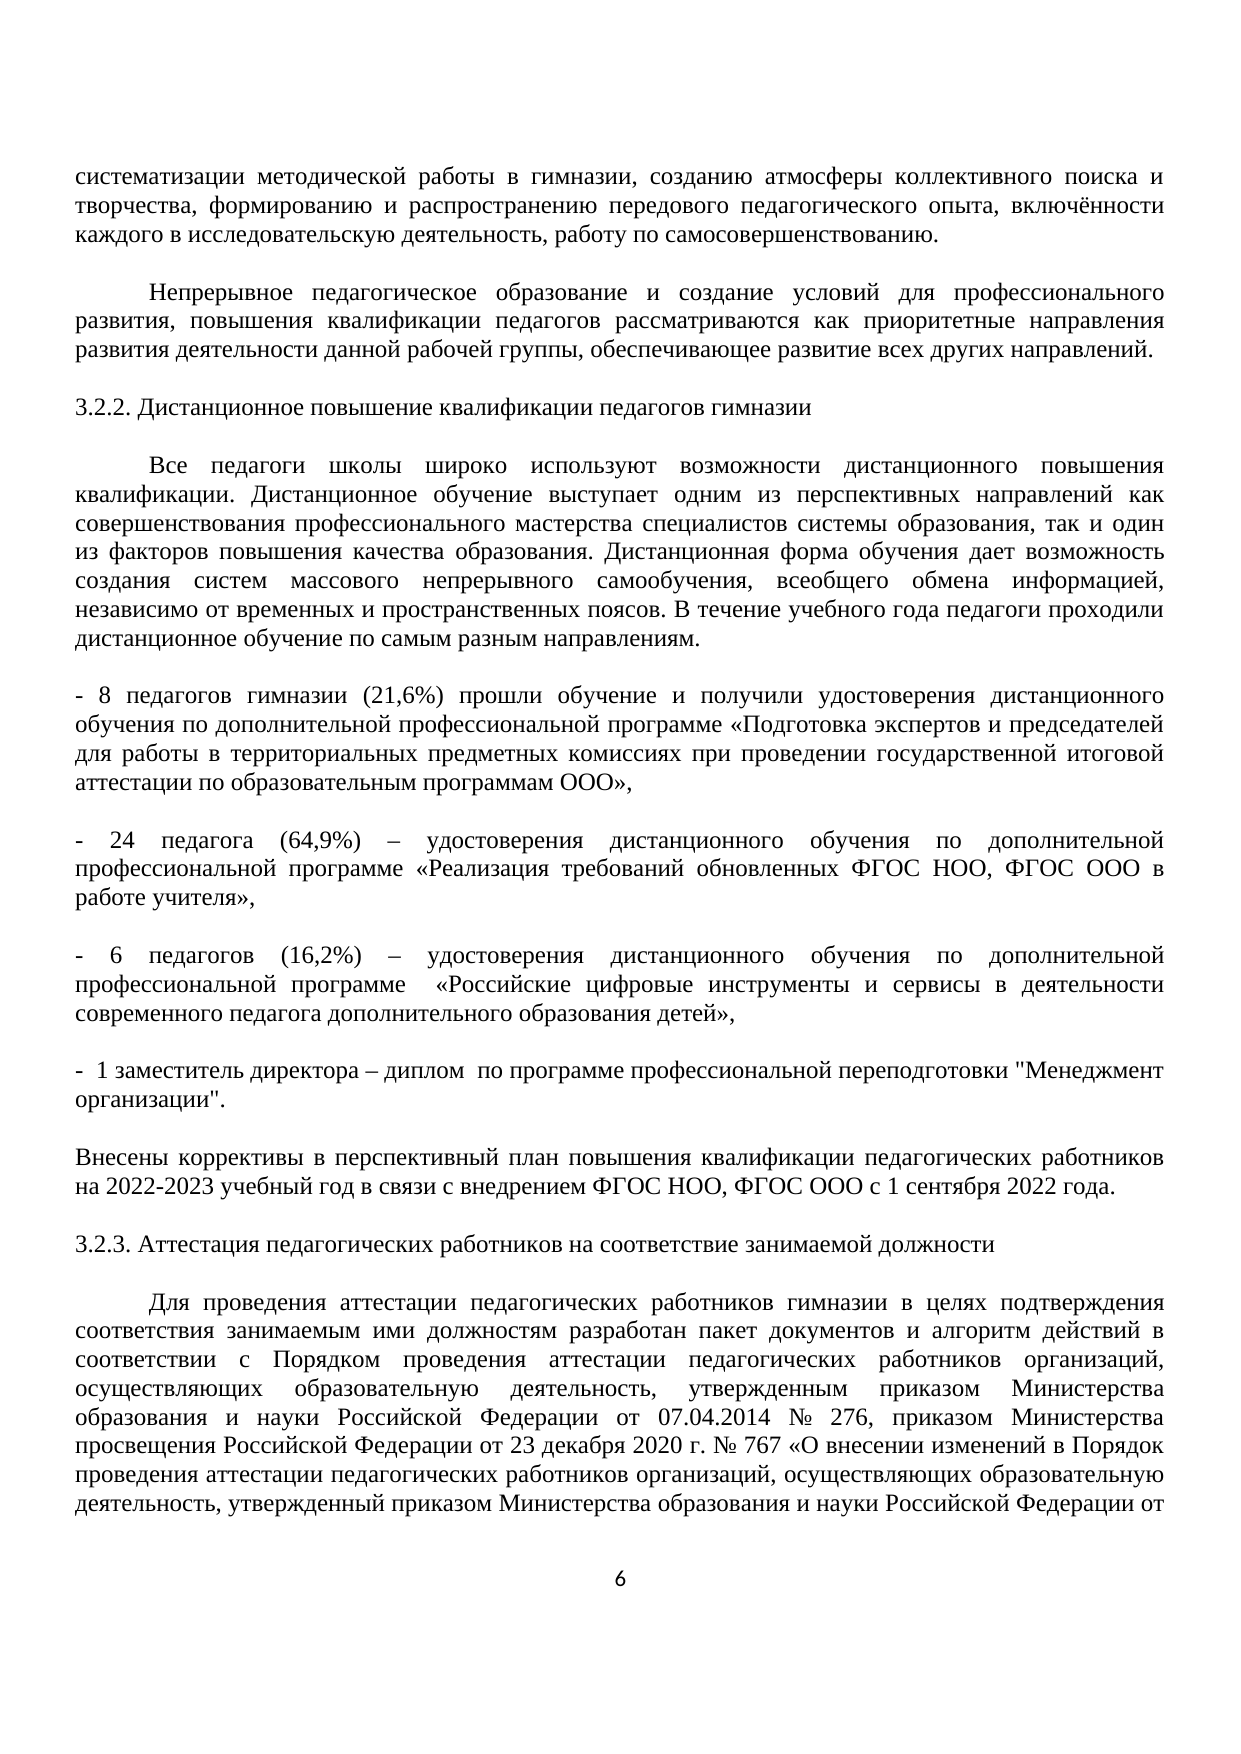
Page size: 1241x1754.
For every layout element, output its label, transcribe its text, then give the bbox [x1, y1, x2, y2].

text Внесены коррективы в перспективный план повышения квалификации педагогических работников на 2022-2023 учебный год в связи с внедрением ФГОС НОО, ФГОС ООО с 1 сентября 2022 года. [75, 1142, 1165, 1200]
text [75, 1287, 1165, 1517]
text 3.2.3. Аттестация педагогических работников на соответствие занимаемой должности [75, 1229, 1165, 1258]
text 3.2.2. Дистанционное повышение квалификации педагогов гимназии [75, 392, 1165, 421]
text - 6 педагогов (16,2%) – удостоверения дистанционного обучения по дополнительной профессиональной программе «Российские цифровые инструменты и сервисы в деятельности современного педагога дополнительного образования детей», [75, 940, 1165, 1026]
text - 1 заместитель директора – диплом по программе профессиональной переподготовки "Менеджмент организации". [75, 1056, 1165, 1113]
text - 8 педагогов гимназии (21,6%) прошли обучение и получили удостоверения дистанционного обучения по дополнительной профессиональной программе «Подготовка экспертов и председателей для работы в территориальных предметных комиссиях при проведении государственной итоговой аттестации по образовательным программам ООО», [75, 681, 1165, 796]
text - 24 педагога (64,9%) – удостоверения дистанционного обучения по дополнительной профессиональной программе «Реализация требований обновленных ФГОС НОО, ФГОС ООО в работе учителя», [75, 825, 1165, 911]
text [75, 161, 1165, 248]
text Все педагоги школы широко используют возможности дистанционного повышения квалификации. Дистанционное обучение выступает одним из перспективных направлений как совершенствования профессионального мастерства специалистов системы образования, так и один из факторов повышения качества образования. Дистанционная форма обучения дает возможность создания систем массового непрерывного самообучения, всеобщего обмена информацией, независимо от временных и пространственных поясов. В течение учебного года педагоги проходили дистанционное обучение по самым разным направлениям. [75, 450, 1165, 651]
text Непрерывное педагогическое образование и создание условий для профессионального развития, повышения квалификации педагогов рассматриваются как приоритетные направления развития деятельности данной рабочей группы, обеспечивающее развитие всех других направлений. [75, 277, 1165, 363]
